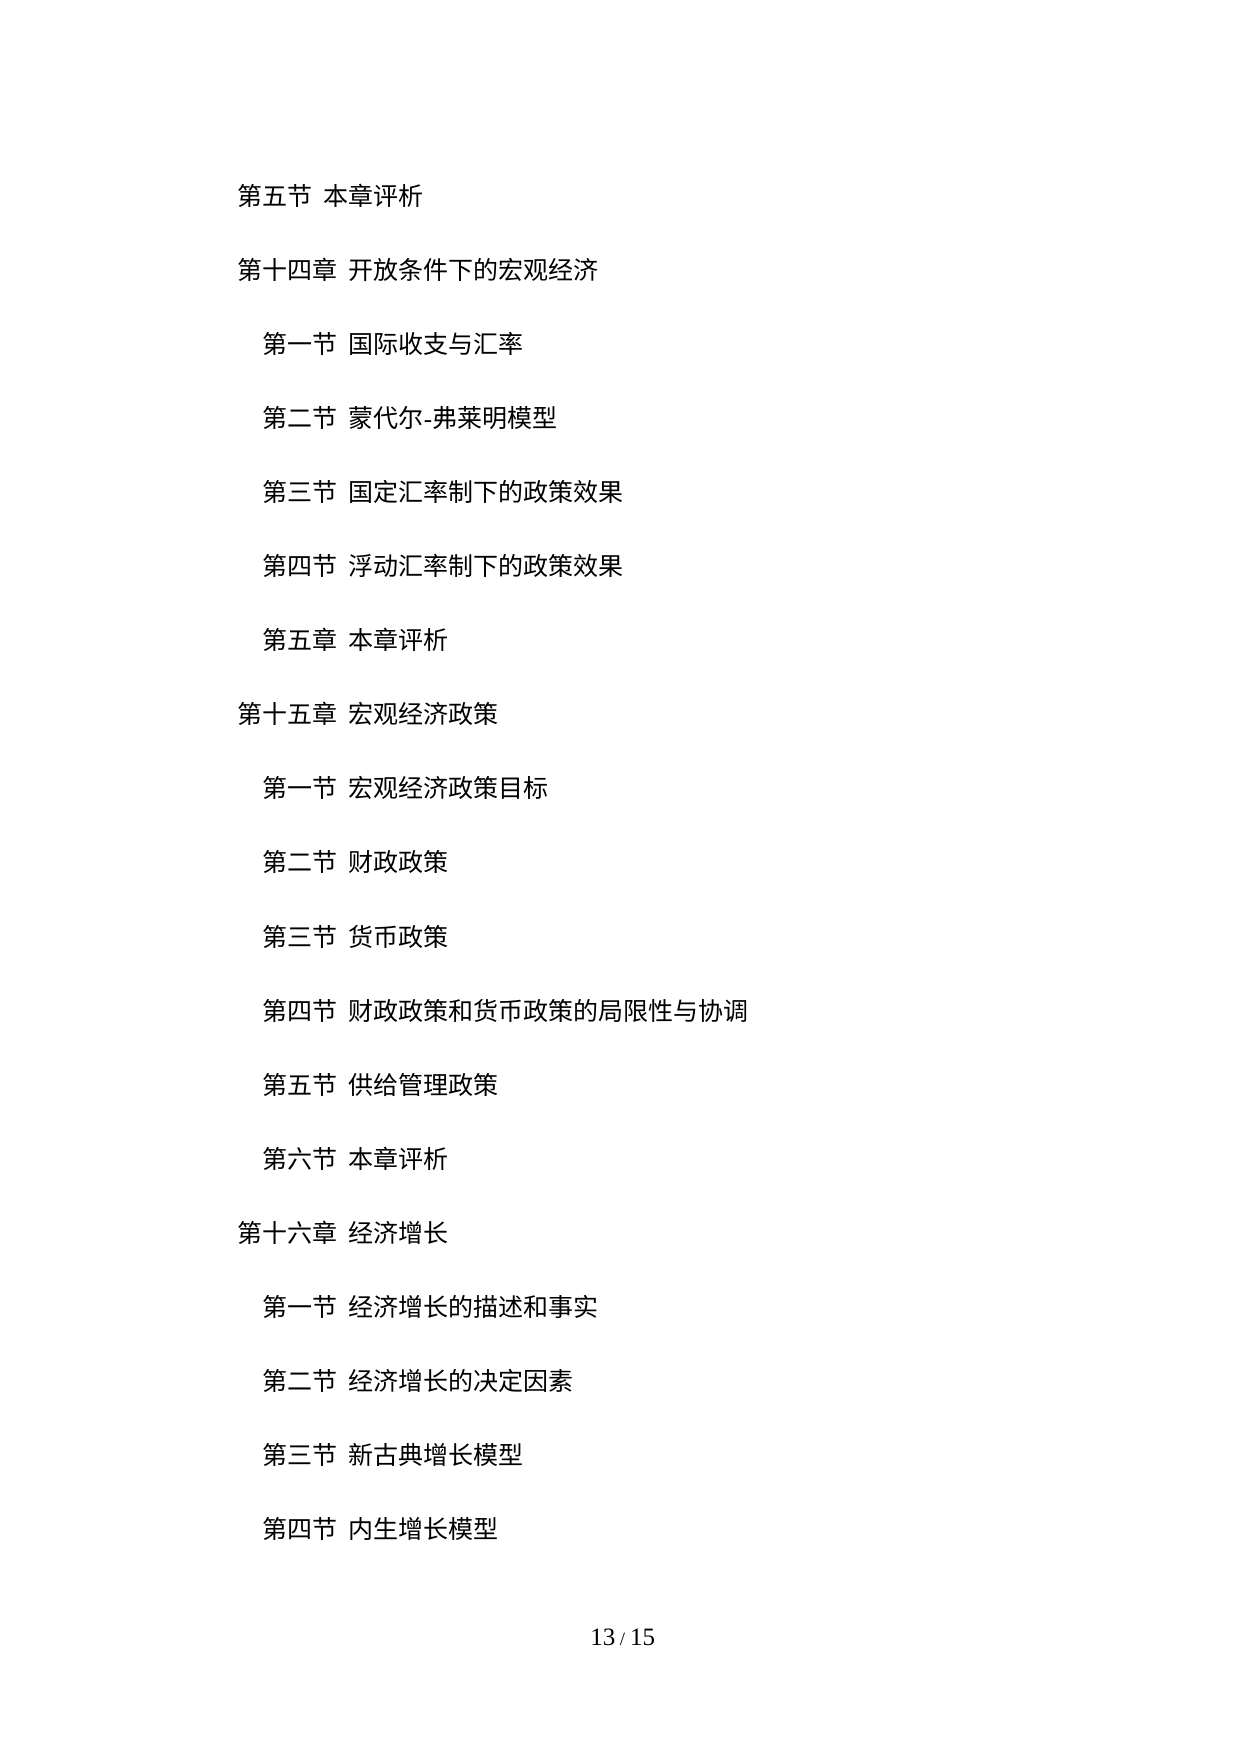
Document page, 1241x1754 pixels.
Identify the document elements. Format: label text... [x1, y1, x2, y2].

text 第三节 新古典增长模型 [187, 1421, 1053, 1486]
text 第二节 经济增长的决定因素 [187, 1347, 1053, 1412]
text 第五章 本章评析 [187, 606, 1053, 671]
text 第一节 宏观经济政策目标 [187, 754, 1053, 819]
text 第五节 供给管理政策 [187, 1051, 1053, 1116]
text 第五节 本章评析 [187, 162, 1053, 227]
text 第一节 经济增长的描述和事实 [187, 1273, 1053, 1338]
text 第三节 国定汇率制下的政策效果 [187, 458, 1053, 523]
text 第十五章 宏观经济政策 [187, 680, 1053, 745]
text 第十四章 开放条件下的宏观经济 [187, 236, 1053, 301]
text 第二节 财政政策 [187, 828, 1053, 893]
text 第四节 浮动汇率制下的政策效果 [187, 532, 1053, 597]
text 第二节 蒙代尔-弗莱明模型 [187, 384, 1053, 449]
text 第一节 国际收支与汇率 [187, 310, 1053, 375]
text 第三节 货币政策 [187, 903, 1053, 968]
text 第六节 本章评析 [187, 1125, 1053, 1190]
text 第四节 财政政策和货币政策的局限性与协调 [187, 977, 1053, 1042]
text 第四节 内生增长模型 [187, 1495, 1053, 1560]
text 第十六章 经济增长 [187, 1199, 1053, 1264]
